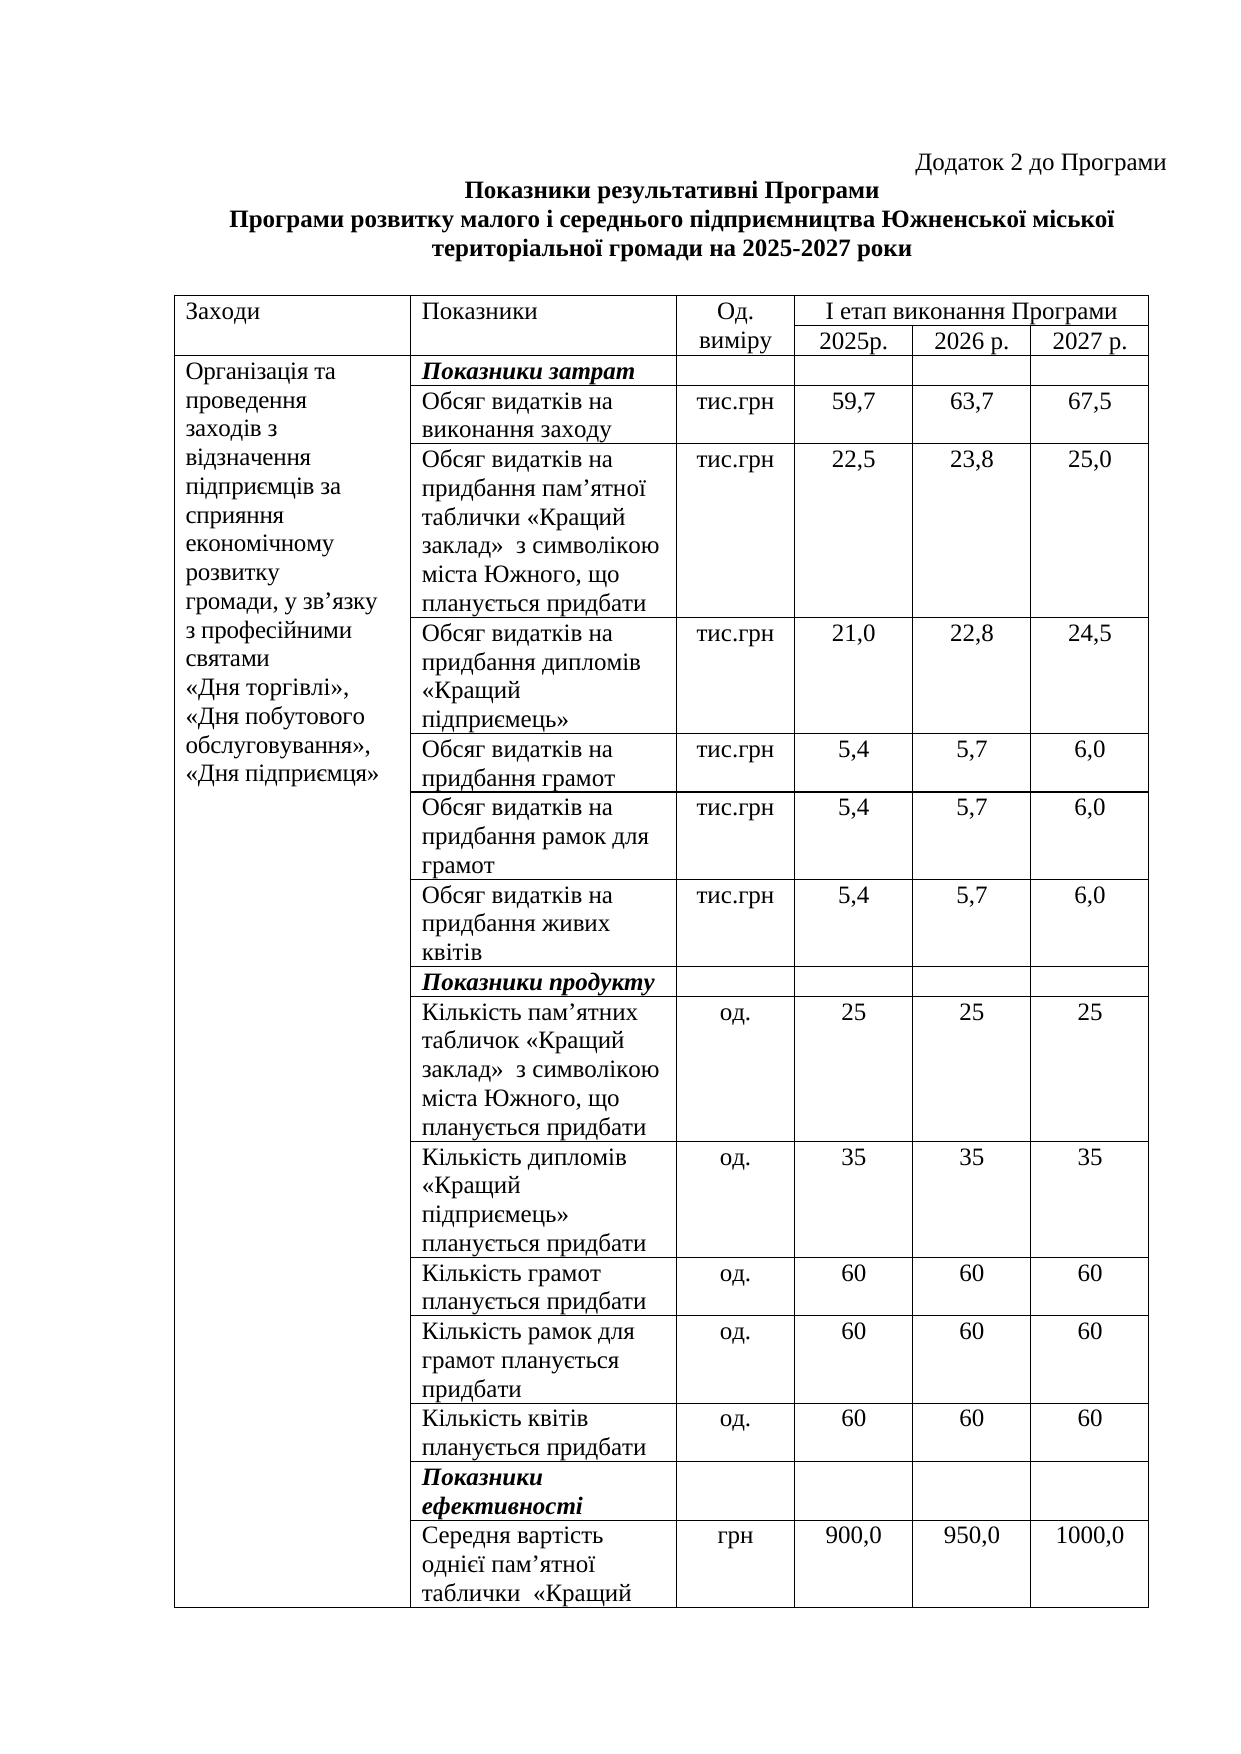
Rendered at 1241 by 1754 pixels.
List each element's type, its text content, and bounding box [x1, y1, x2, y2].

table_cell 5,4 [795, 880, 912, 966]
table_cell Кількість пам’ятних табличок «Кращий заклад» з символікою міста Южного, що планується придбати [411, 997, 676, 1141]
text Програми розвитку малого і середнього підприємництва Южненської міської територіальної громади на 2025-2027 роки [177, 204, 1167, 262]
table_cell од. [677, 1316, 794, 1402]
table_cell [1031, 356, 1148, 385]
table_cell 5,7 [913, 734, 1030, 791]
table_cell 60 [1031, 1404, 1148, 1461]
table_cell [913, 356, 1030, 385]
table_cell тис.грн [677, 880, 794, 966]
table_cell 67,5 [1031, 386, 1148, 443]
table_cell од. [677, 1258, 794, 1315]
text Додаток 2 до Програми [177, 147, 1167, 176]
table_cell 25,0 [1031, 444, 1148, 617]
table_cell 6,0 [1031, 880, 1148, 966]
table_cell 25 [795, 997, 912, 1141]
table_cell 35 [913, 1142, 1030, 1257]
table_cell Кількість рамок для грамот планується придбати [411, 1316, 676, 1402]
table_cell 22,5 [795, 444, 912, 617]
table_cell тис.грн [677, 618, 794, 733]
table_cell 35 [795, 1142, 912, 1257]
table_cell [677, 356, 794, 385]
table_cell 23,8 [913, 444, 1030, 617]
table_cell Кількість грамот планується придбати [411, 1258, 676, 1315]
table_cell 60 [795, 1258, 912, 1315]
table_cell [411, 1521, 676, 1607]
table_cell [1031, 967, 1148, 996]
table_header Заходи [175, 296, 410, 355]
table_cell грн [677, 1521, 794, 1607]
table_cell Обсяг видатків на придбання рамок для грамот [411, 793, 676, 879]
table_cell Показники затрат [411, 356, 676, 385]
table_cell од. [677, 1142, 794, 1257]
table_cell 35 [1031, 1142, 1148, 1257]
table_cell тис.грн [677, 444, 794, 617]
table_cell 6,0 [1031, 734, 1148, 791]
table_cell Кількість дипломів «Кращий підприємець» планується придбати [411, 1142, 676, 1257]
table_cell [1031, 1462, 1148, 1519]
table_cell 2026 р. [913, 326, 1030, 355]
table_cell 60 [1031, 1258, 1148, 1315]
table_cell од. [677, 997, 794, 1141]
table_cell 60 [913, 1258, 1030, 1315]
table_cell 6,0 [1031, 793, 1148, 879]
table_cell 950,0 [913, 1521, 1030, 1607]
table_cell 60 [795, 1404, 912, 1461]
table_cell [913, 1462, 1030, 1519]
table_cell тис.грн [677, 734, 794, 791]
table_cell Обсяг видатків на придбання пам’ятної таблички «Кращий заклад» з символікою міста Южного, що планується придбати [411, 444, 676, 617]
table_cell [795, 356, 912, 385]
table_header І етап виконання Програми [795, 296, 1148, 325]
table_cell 24,5 [1031, 618, 1148, 733]
table_cell 2027 р. [1031, 326, 1148, 355]
table_cell 5,4 [795, 734, 912, 791]
table_cell 60 [795, 1316, 912, 1402]
table_cell 21,0 [795, 618, 912, 733]
text Показники результативні Програми [177, 176, 1167, 204]
table_cell тис.грн [677, 386, 794, 443]
table_cell 60 [913, 1404, 1030, 1461]
table_cell од. [677, 1404, 794, 1461]
table_header Показники [411, 296, 676, 355]
table_cell 63,7 [913, 386, 1030, 443]
table_cell 60 [913, 1316, 1030, 1402]
table_cell [677, 967, 794, 996]
table_cell [795, 1462, 912, 1519]
table_cell Показники ефективності [411, 1462, 676, 1519]
table_cell Організація та проведення заходів з відзначення підприємців за сприяння економічному розвитку громади, у зв’язку з професійними святами «Дня торгівлі», «Дня побутового обслуговування», «Дня підприємця» [175, 356, 410, 1607]
table_cell Обсяг видатків на придбання грамот [411, 734, 676, 791]
table_cell 22,8 [913, 618, 1030, 733]
table_cell Кількість квітів планується придбати [411, 1404, 676, 1461]
table_cell 2025р. [795, 326, 912, 355]
table_cell [795, 967, 912, 996]
table_cell 60 [1031, 1316, 1148, 1402]
table_cell 5,7 [913, 880, 1030, 966]
table_cell 5,7 [913, 793, 1030, 879]
table_cell 5,4 [795, 793, 912, 879]
table_cell Обсяг видатків на придбання дипломів «Кращий підприємець» [411, 618, 676, 733]
table_cell Обсяг видатків на придбання живих квітів [411, 880, 676, 966]
table_cell 25 [913, 997, 1030, 1141]
table_cell 59,7 [795, 386, 912, 443]
table_cell Показники продукту [411, 967, 676, 996]
table_cell Обсяг видатків на виконання заходу [411, 386, 676, 443]
table_cell [913, 967, 1030, 996]
table_cell 900,0 [795, 1521, 912, 1607]
table_cell тис.грн [677, 793, 794, 879]
table_cell [677, 1462, 794, 1519]
table_header Од. виміру [677, 296, 794, 355]
table_cell 25 [1031, 997, 1148, 1141]
table_cell 1000,0 [1031, 1521, 1148, 1607]
